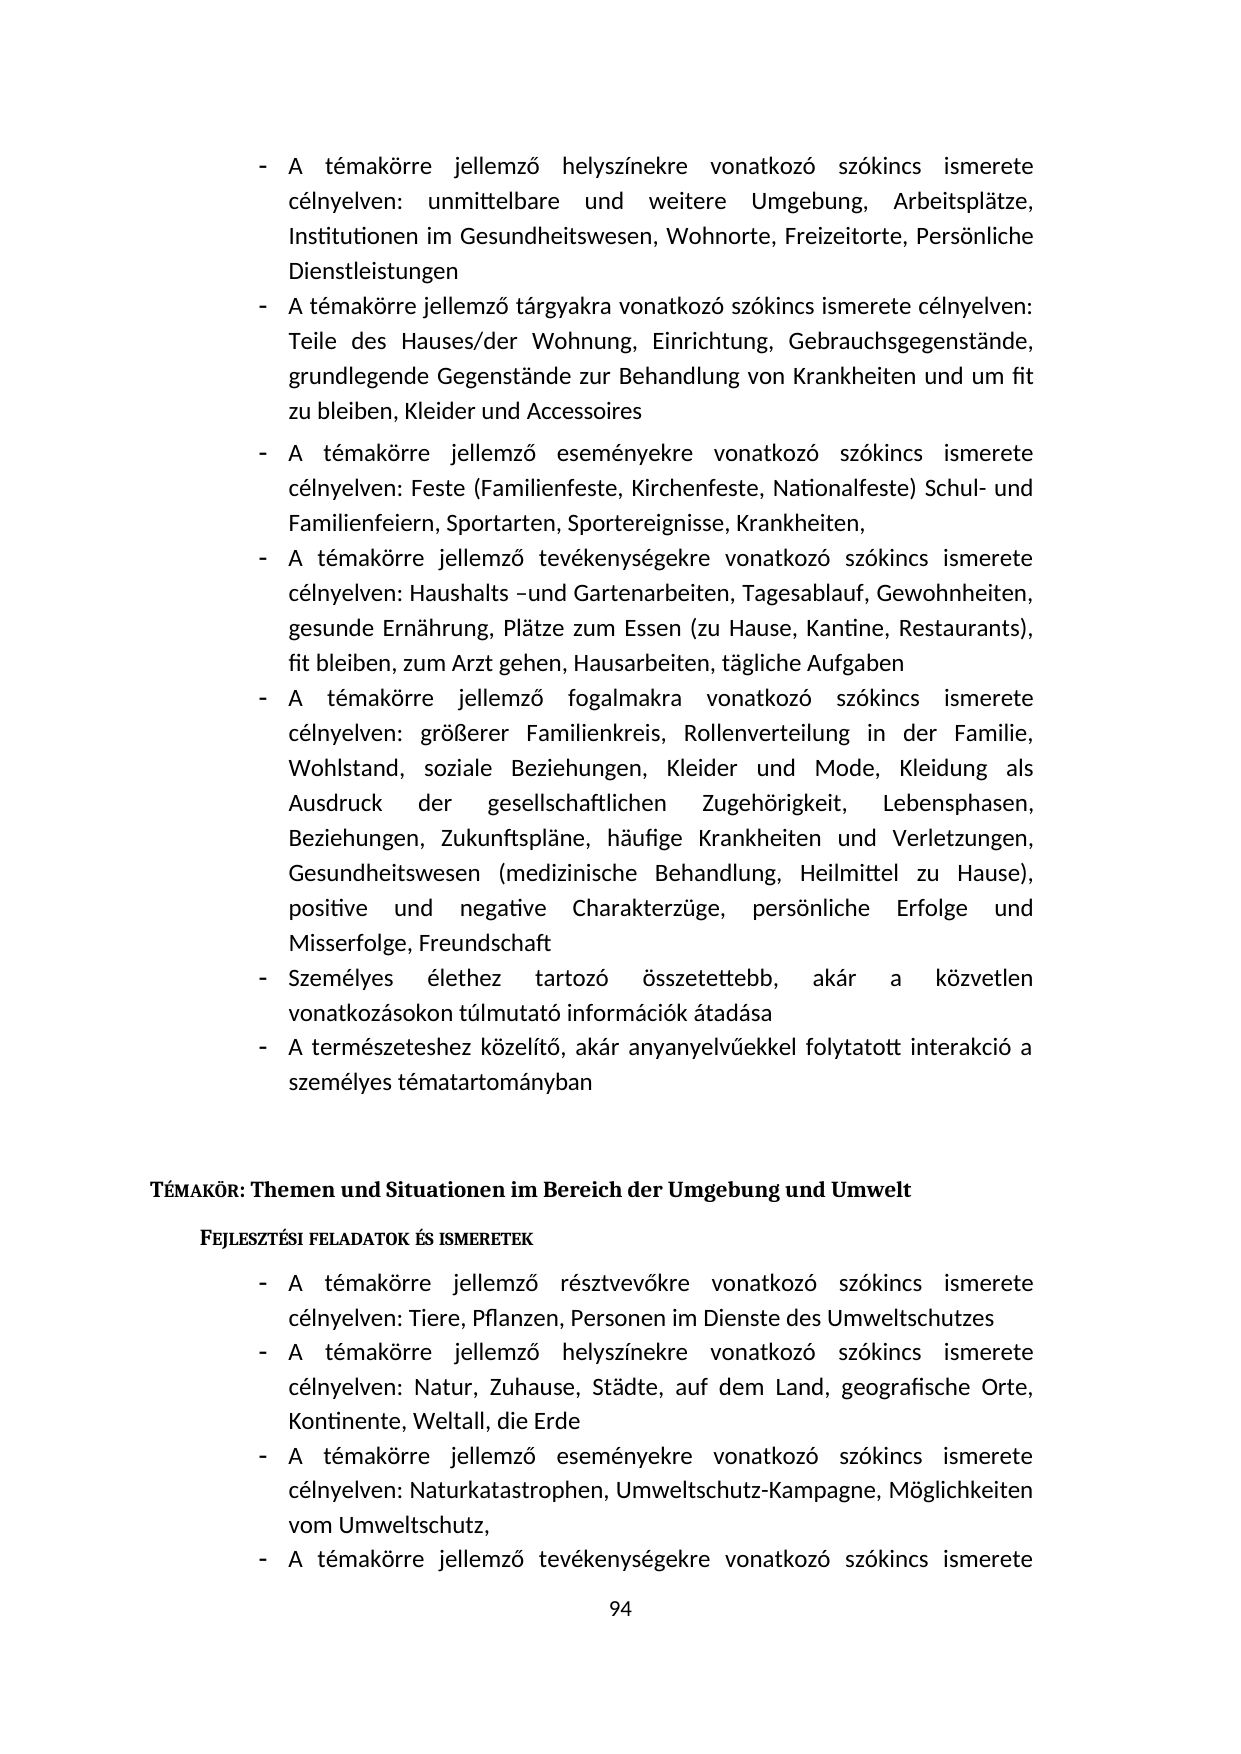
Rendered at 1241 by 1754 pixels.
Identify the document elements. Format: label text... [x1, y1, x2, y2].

list A témakörre jellemző résztvevőkre vonatkozó szókincs ismerete célnyelven: Tiere, Pflanzen, Personen im Dienste des Umweltschutzes [258, 1267, 1034, 1332]
list A témakörre jellemző fogalmakra vonatkozó szókincs ismerete célnyelven: größerer Familienkreis, Rollenverteilung in der Familie, Wohlstand, soziale Beziehungen, Kleider und Mode, Kleidung als Ausdruck der gesellschaftlichen Zugehörigkeit, Lebensphasen, Beziehungen, Zukunftspläne, häufige Krankheiten und Verletzungen, Gesundheitswesen (medizinische Behandlung, Heilmittel zu Hause), positive und negative Charakterzüge, persönliche Erfolge und Misserfolge, Freundschaft [258, 682, 1035, 958]
list A témakörre jellemző helyszínekre vonatkozó szókincs ismerete célnyelven: unmittelbare und weitere Umgebung, Arbeitsplätze, Institutionen im Gesundheitswesen, Wohnorte, Freizeitorte, Persönliche Dienstleistungen [258, 150, 1035, 286]
text Fejlesztési feladatok és ismeretek [199, 1224, 1090, 1251]
list A témakörre jellemző eseményekre vonatkozó szókincs ismerete célnyelven: Naturkatastrophen, Umweltschutz-Kampagne, Möglichkeiten vom Umweltschutz, [258, 1440, 1034, 1539]
list A témakörre jellemző tevékenységekre vonatkozó szókincs ismerete célnyelven: Haushalts –und Gartenarbeiten, Tagesablauf, Gewohnheiten, gesunde Ernährung, Plätze zum Essen (zu Hause, Kantine, Restaurants), fit bleiben, zum Arzt gehen, Hausarbeiten, tägliche Aufgaben [258, 542, 1034, 678]
list A témakörre jellemző tárgyakra vonatkozó szókincs ismerete célnyelven: Teile des Hauses/der Wohnung, Einrichtung, Gebrauchsgegenstände, grundlegende Gegenstände zur Behandlung von Krankheiten und um fit zu bleiben, Kleider und Accessoires [258, 290, 1034, 426]
list A témakörre jellemző helyszínekre vonatkozó szókincs ismerete célnyelven: Natur, Zuhause, Städte, auf dem Land, geografische Orte, Kontinente, Weltall, die Erde [258, 1336, 1035, 1436]
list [258, 1543, 1034, 1574]
subtitle TÉMAKÖR: Themen und Situationen im Bereich der Umgebung und Umwelt [150, 1177, 1090, 1203]
list Személyes élethez tartozó összetettebb, akár a közvetlen vonatkozásokon túlmutató információk átadása [258, 962, 1034, 1027]
list A természeteshez közelítő, akár anyanyelvűekkel folytatott interakció a személyes tématartományban [258, 1031, 1034, 1096]
list A témakörre jellemző eseményekre vonatkozó szókincs ismerete célnyelven: Feste (Familienfeste, Kirchenfeste, Nationalfeste) Schul- und Familienfeiern, Sportarten, Sportereignisse, Krankheiten, [258, 437, 1034, 538]
